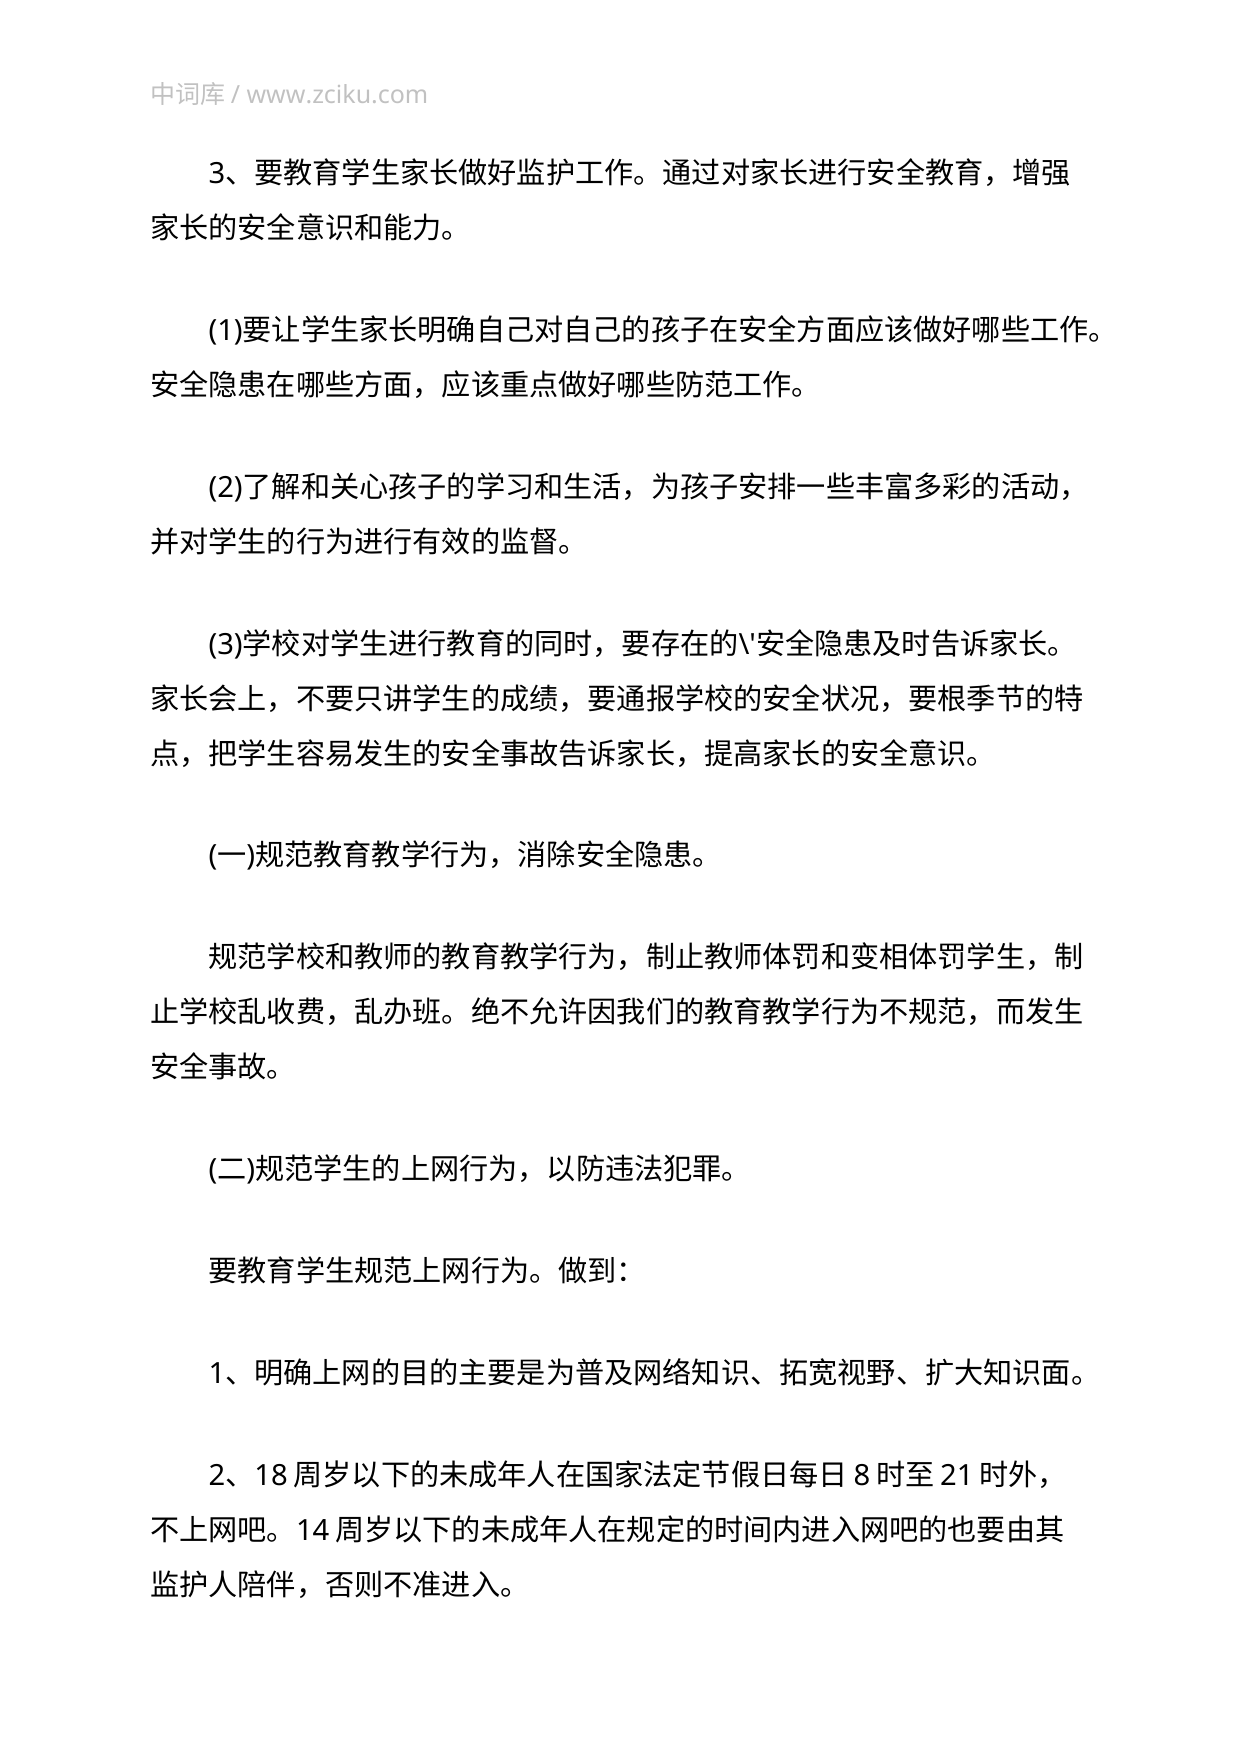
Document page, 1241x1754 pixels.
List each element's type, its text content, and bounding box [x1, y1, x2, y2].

text 规范学校和教师的教育教学行为，制止教师体罚和变相体罚学生，制止学校乱收费，乱办班。绝不允许因我们的教育教学行为不规范，而发生安全事故。 [150, 934, 1090, 1086]
text 2、18周岁以下的未成年人在国家法定节假日每日8时至21时外，不上网吧。14周岁以下的未成年人在规定的时间内进入网吧的也要由其监护人陪伴，否则不准进入。 [150, 1451, 1090, 1603]
text 3、要教育学生家长做好监护工作。通过对家长进行安全教育，增强家长的安全意识和能力。 [150, 150, 1090, 247]
text (二)规范学生的上网行为，以防违法犯罪。 [150, 1146, 1090, 1188]
text (3)学校对学生进行教育的同时，要存在的\'安全隐患及时告诉家长。家长会上，不要只讲学生的成绩，要通报学校的安全状况，要根季节的特点，把学生容易发生的安全事故告诉家长，提高家长的安全意识。 [150, 620, 1090, 772]
text (2)了解和关心孩子的学习和生活，为孩子安排一些丰富多彩的活动，并对学生的行为进行有效的监督。 [150, 463, 1090, 561]
text 1、明确上网的目的主要是为普及网络知识、拓宽视野、扩大知识面。 [150, 1349, 1090, 1392]
text 要教育学生规范上网行为。做到： [150, 1247, 1090, 1290]
text (1)要让学生家长明确自己对自己的孩子在安全方面应该做好哪些工作。安全隐患在哪些方面，应该重点做好哪些防范工作。 [150, 307, 1090, 404]
text (一)规范教育教学行为，消除安全隐患。 [150, 832, 1090, 874]
